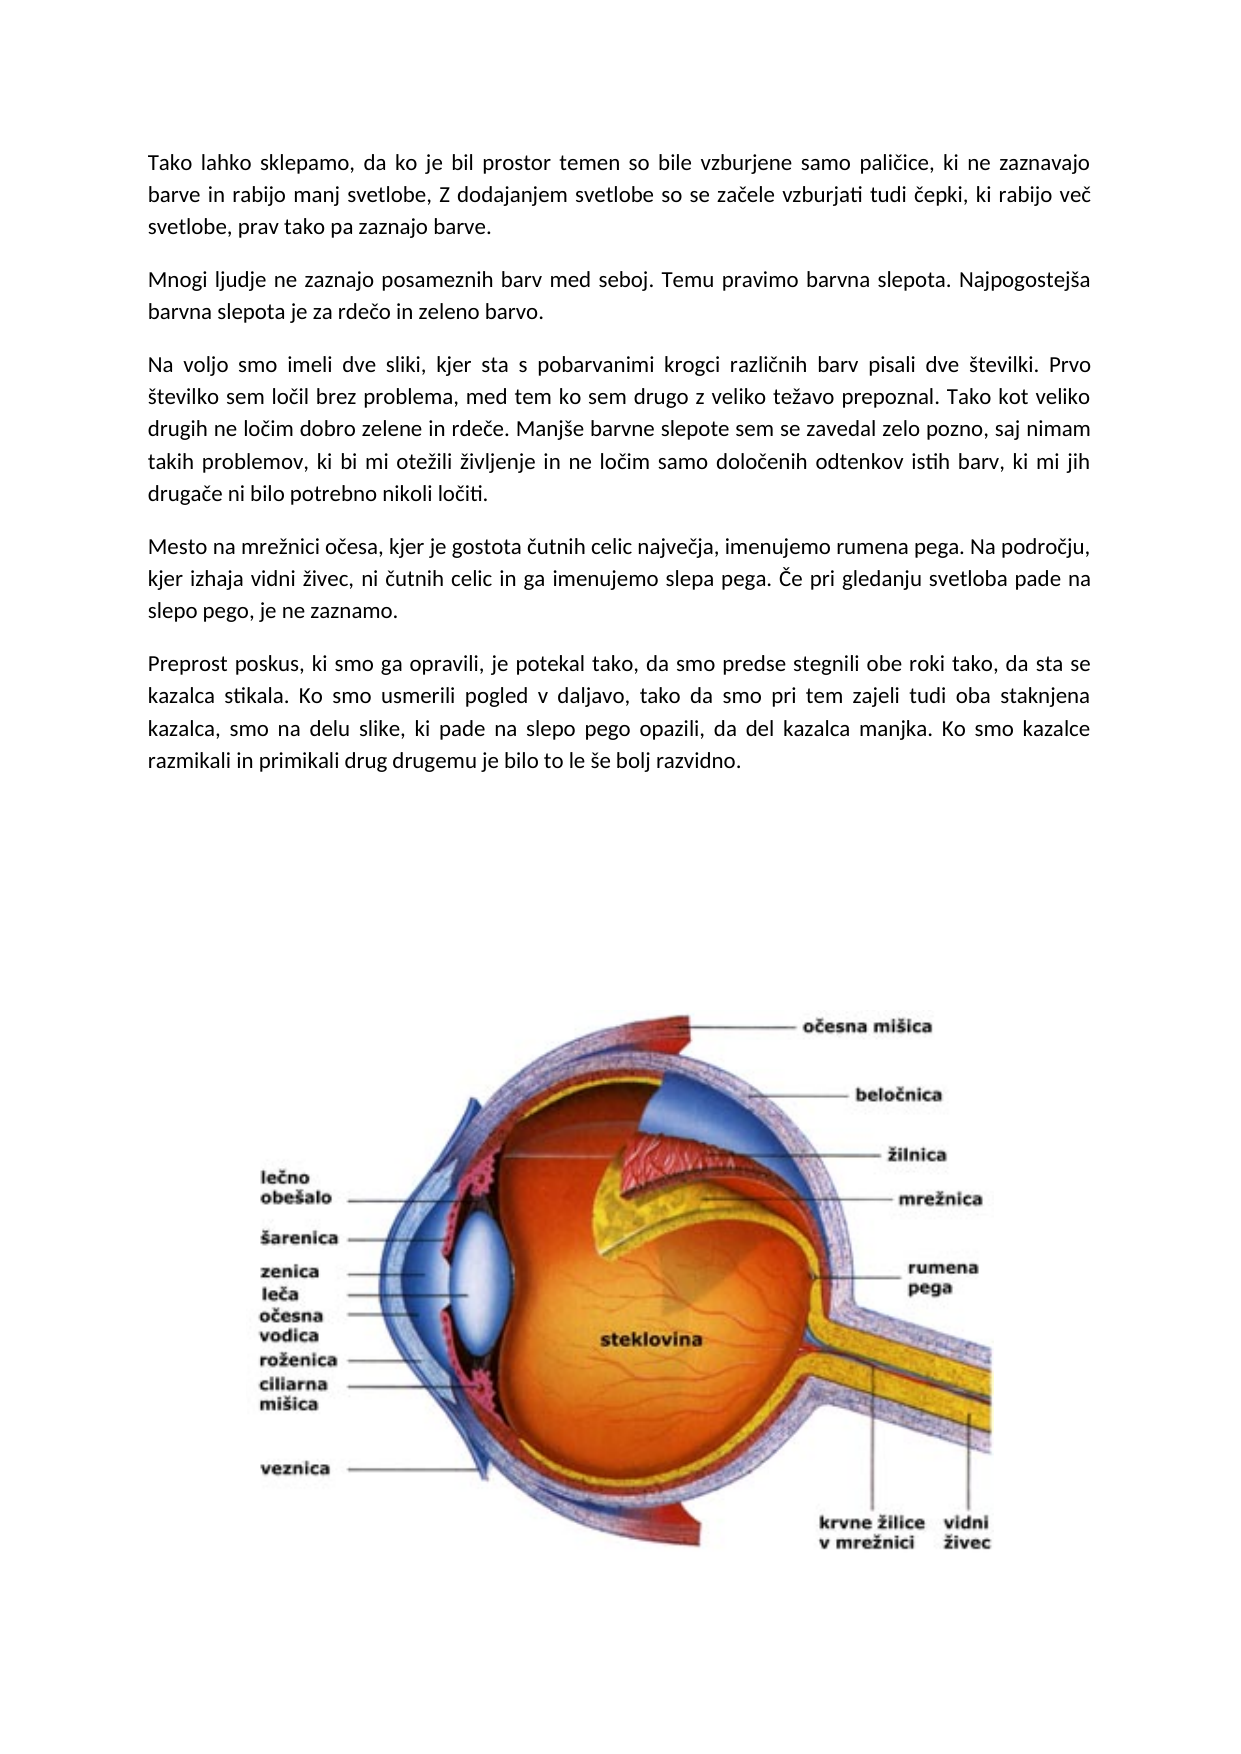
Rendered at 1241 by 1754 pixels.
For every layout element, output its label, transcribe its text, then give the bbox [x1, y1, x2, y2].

text Mesto na mrežnici očesa, kjer je gostota čutnih celic največja, imenujemo rumena pega. Na področju, kjer izhaja vidni živec, ni čutnih celic in ga imenujemo slepa pega. Če pri gledanju svetloba pade na slepo pego, je ne zaznamo. [148, 532, 1093, 624]
text Na voljo smo imeli dve sliki, kjer sta s pobarvanimi krogci različnih barv pisali dve številki. Prvo številko sem ločil brez problema, med tem ko sem drugo z veliko težavo prepoznal. Tako kot veliko drugih ne ločim dobro zelene in rdeče. Manjše barvne slepote sem se zavedal zelo pozno, saj nimam takih problemov, ki bi mi otežili življenje in ne ločim samo določenih odtenkov istih barv, ki mi jih drugače ni bilo potrebno nikoli ločiti. [148, 350, 1093, 507]
text Tako lahko sklepamo, da ko je bil prostor temen so bile vzburjene samo paličice, ki ne zaznavajo barve in rabijo manj svetlobe, Z dodajanjem svetlobe so se začele vzburjati tudi čepki, ki rabijo več svetlobe, prav tako pa zaznajo barve. [148, 148, 1093, 240]
picture [246, 1010, 994, 1553]
text Mnogi ljudje ne zaznajo posameznih barv med seboj. Temu pravimo barvna slepota. Najpogostejša barvna slepota je za rdečo in zeleno barvo. [148, 265, 1093, 325]
text Preprost poskus, ki smo ga opravili, je potekal tako, da smo predse stegnili obe roki tako, da sta se kazalca stikala. Ko smo usmerili pogled v daljavo, tako da smo pri tem zajeli tudi oba staknjena kazalca, smo na delu slike, ki pade na slepo pego opazili, da del kazalca manjka. Ko smo kazalce razmikali in primikali drug drugemu je bilo to le še bolj razvidno. [148, 649, 1093, 774]
